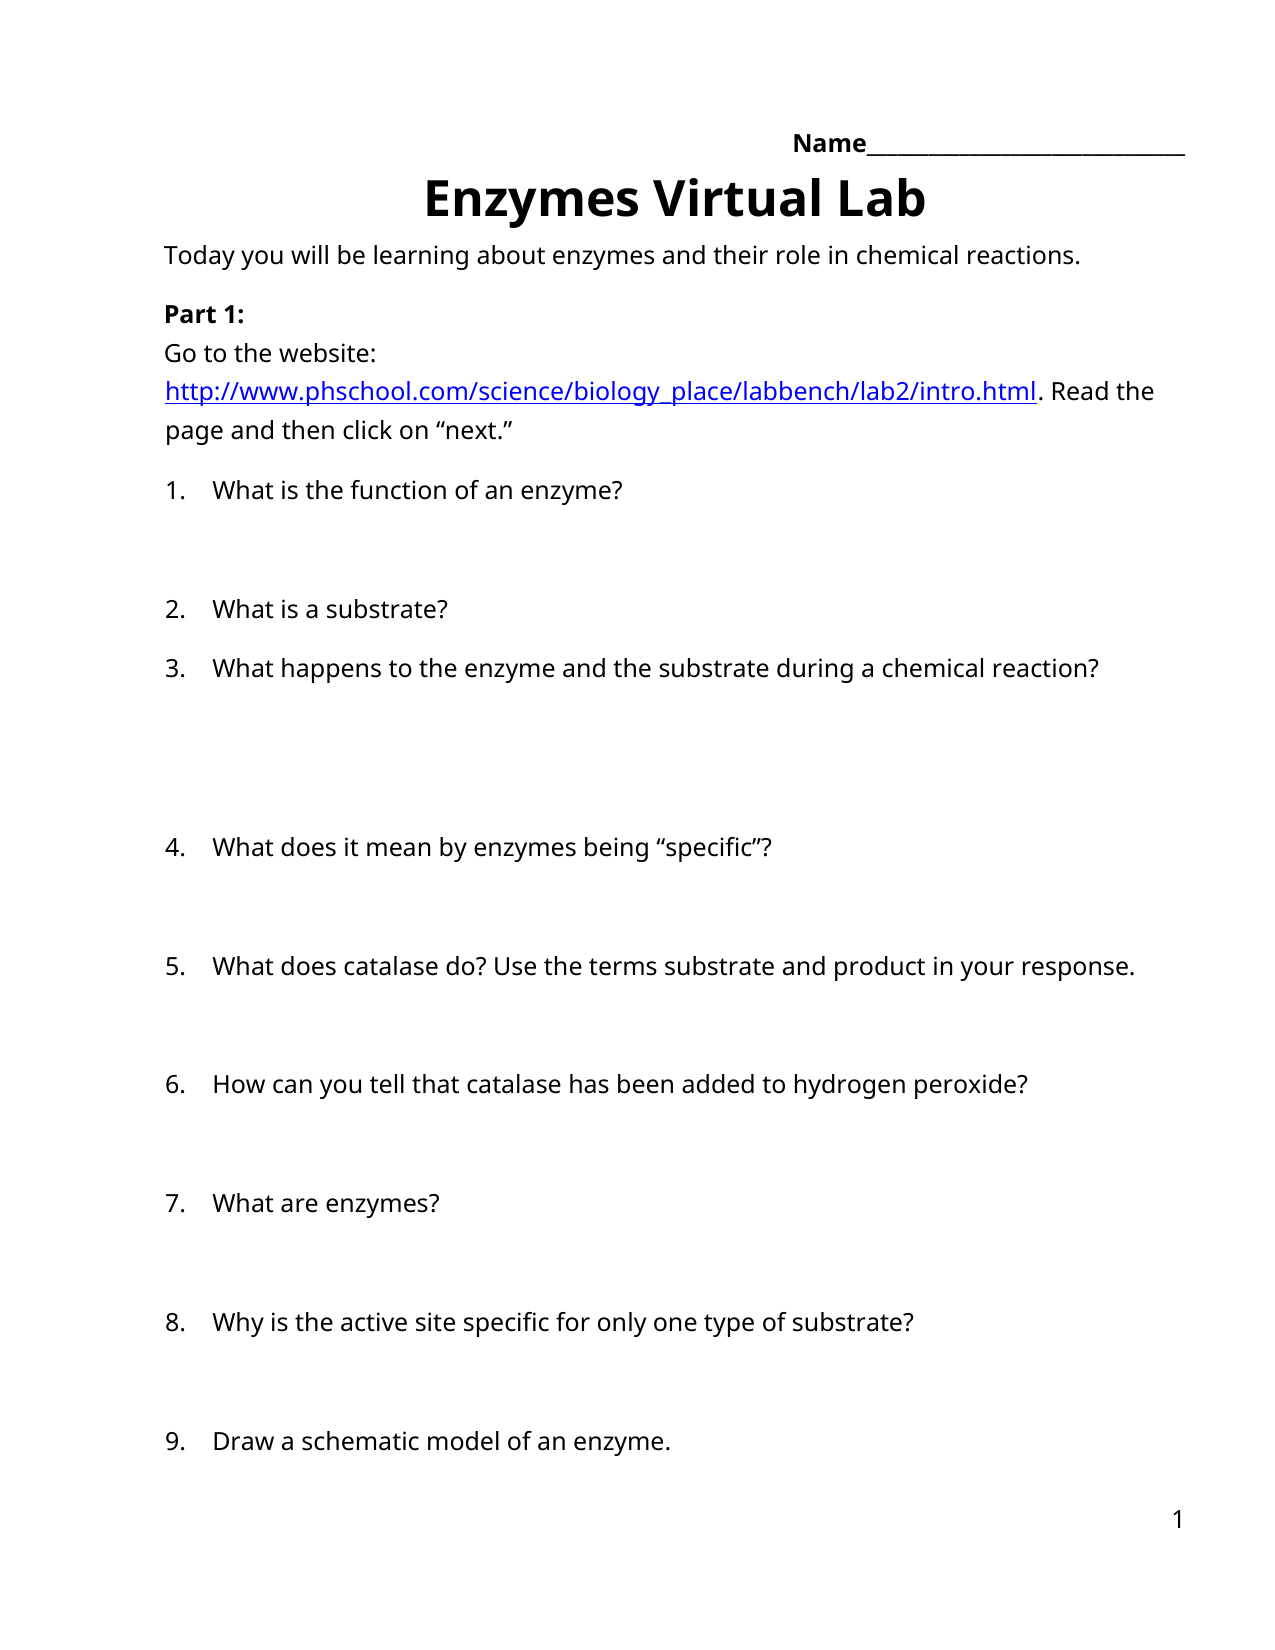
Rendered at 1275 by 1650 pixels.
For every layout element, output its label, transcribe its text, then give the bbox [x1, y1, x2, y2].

list Draw a schematic model of an enzyme. [165, 1423, 1185, 1457]
list What are enzymes? [165, 1186, 1185, 1220]
text Name_______________________________ [165, 125, 1185, 159]
list Why is the active site specific for only one type of substrate? [165, 1304, 1185, 1338]
text Go to the website: [163, 335, 1185, 369]
list What does it mean by enzymes being “specific”? [165, 829, 1185, 863]
list How can you tell that catalase has been added to hydrogen peroxide? [165, 1067, 1185, 1101]
text http://www.phschool.com/science/biology_place/labbench/lab2/intro.html. Read the page and then click on “next.” [165, 374, 1185, 447]
list What is the function of an enzyme? [165, 473, 1185, 507]
text Part 1: [163, 297, 1185, 331]
list What happens to the enzyme and the substrate during a chemical reaction? [165, 651, 1185, 685]
text Today you will be learning about enzymes and their role in chemical reactions. [163, 237, 1185, 271]
list What is a substrate? [165, 592, 1185, 626]
list What does catalase do? Use the terms substrate and product in your response. [165, 948, 1185, 982]
text Enzymes Virtual Lab [165, 163, 1185, 231]
